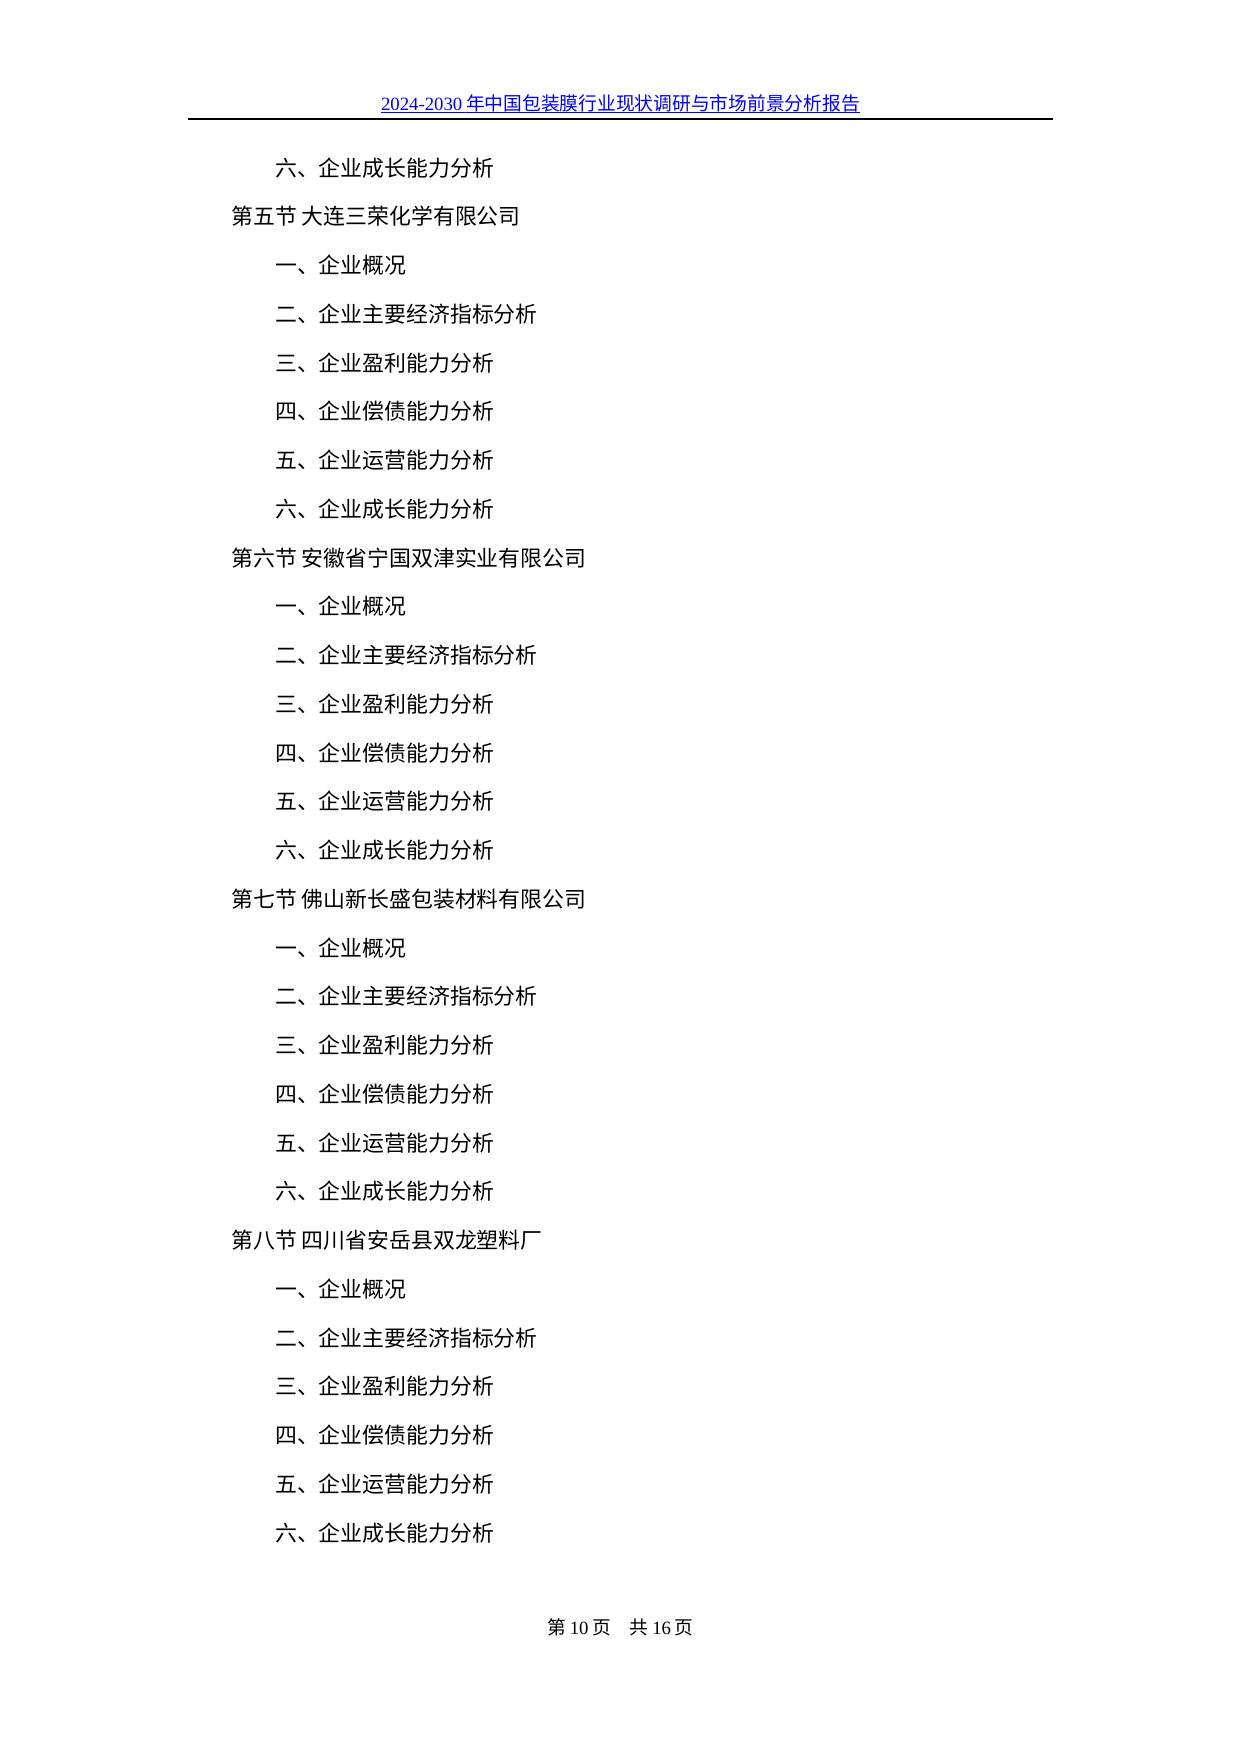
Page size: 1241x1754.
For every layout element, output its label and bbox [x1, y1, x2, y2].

text [187, 150, 1053, 1548]
